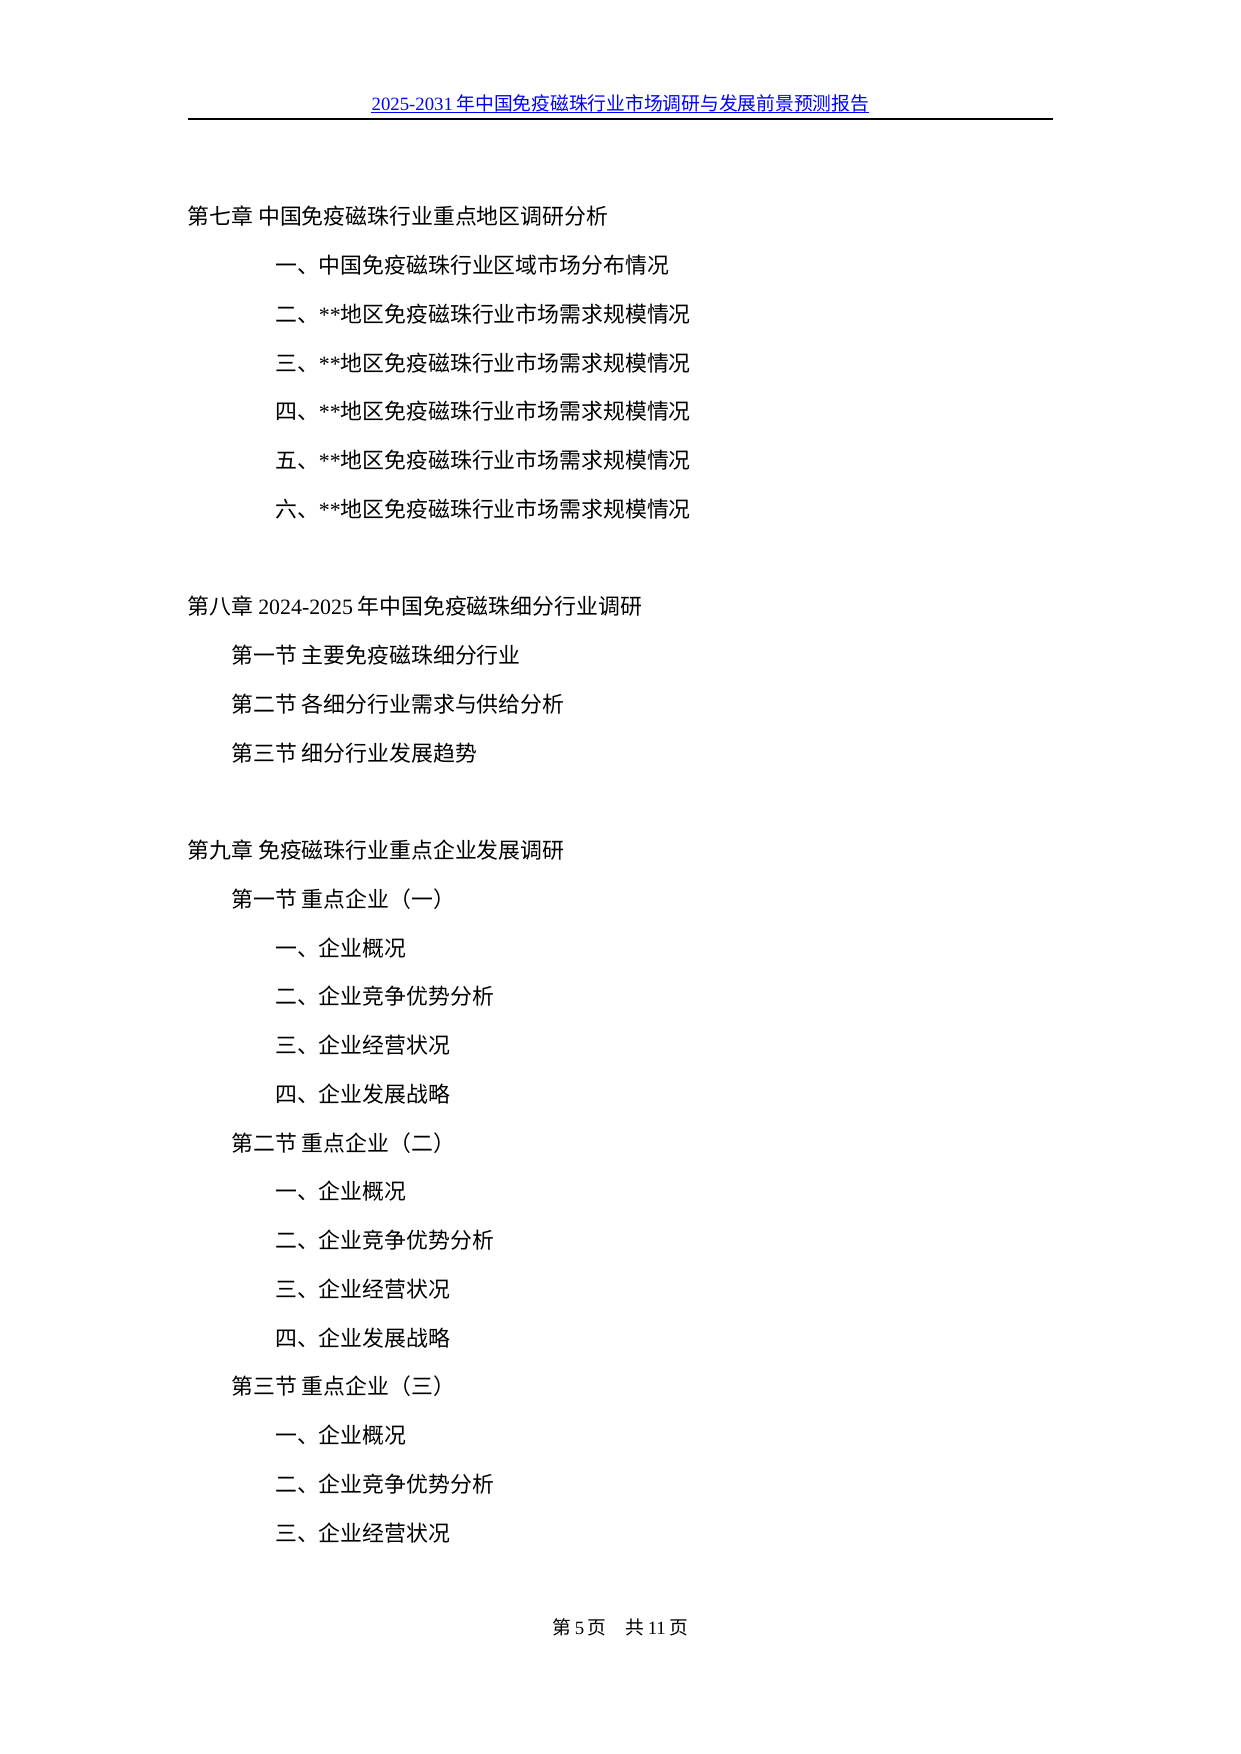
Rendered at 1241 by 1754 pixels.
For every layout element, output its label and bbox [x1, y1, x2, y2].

text [187, 150, 1053, 1548]
